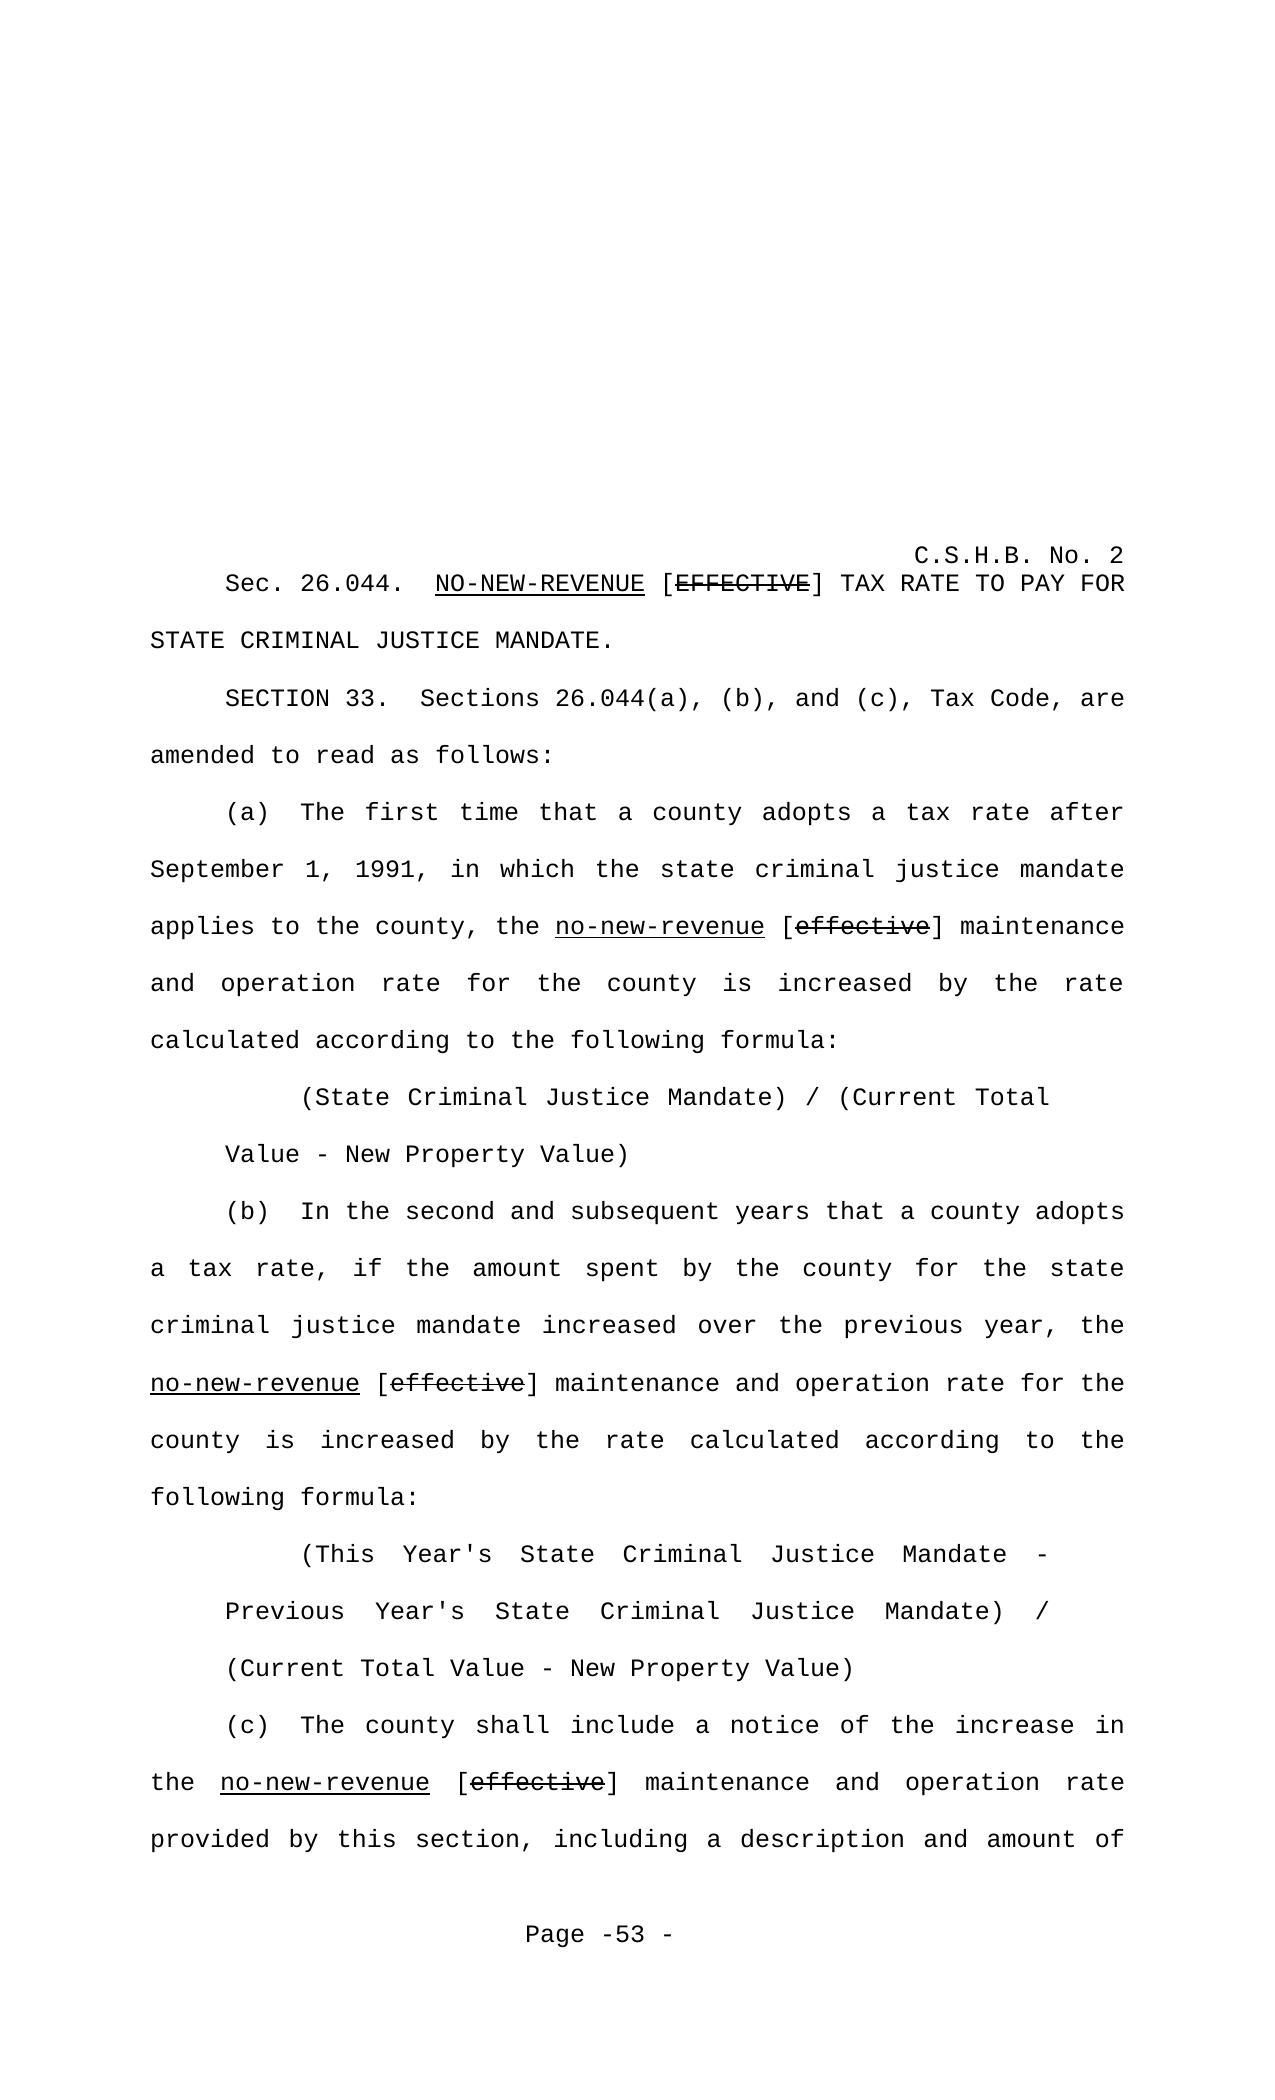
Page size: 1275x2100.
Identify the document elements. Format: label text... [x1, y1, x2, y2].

text (This Year's State Criminal Justice Mandate - Previous Year's State Criminal Justice Mandate) / (Current Total Value - New Property Value) [225, 1541, 1050, 1684]
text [150, 1712, 1125, 1855]
text (a) The first time that a county adopts a tax rate after September 1, 1991, in which the state criminal justice mandate applies to the county, the no-new-revenue [effective] maintenance and operation rate for the county is increased by the rate calculated according to the following formula: [150, 799, 1125, 1056]
text (State Criminal Justice Mandate) / (Current Total Value - New Property Value) [225, 1084, 1050, 1170]
text SECTION 33. Sections 26.044(a), (b), and (c), Tax Code, are amended to read as follows: [150, 685, 1125, 771]
text (b) In the second and subsequent years that a county adopts a tax rate, if the amount spent by the county for the state criminal justice mandate increased over the previous year, the no-new-revenue [effective] maintenance and operation rate for the county is increased by the rate calculated according to the following formula: [150, 1199, 1125, 1513]
text Sec. 26.044. NO-NEW-REVENUE [EFFECTIVE] TAX RATE TO PAY FOR STATE CRIMINAL JUSTICE MANDATE. [150, 571, 1125, 656]
